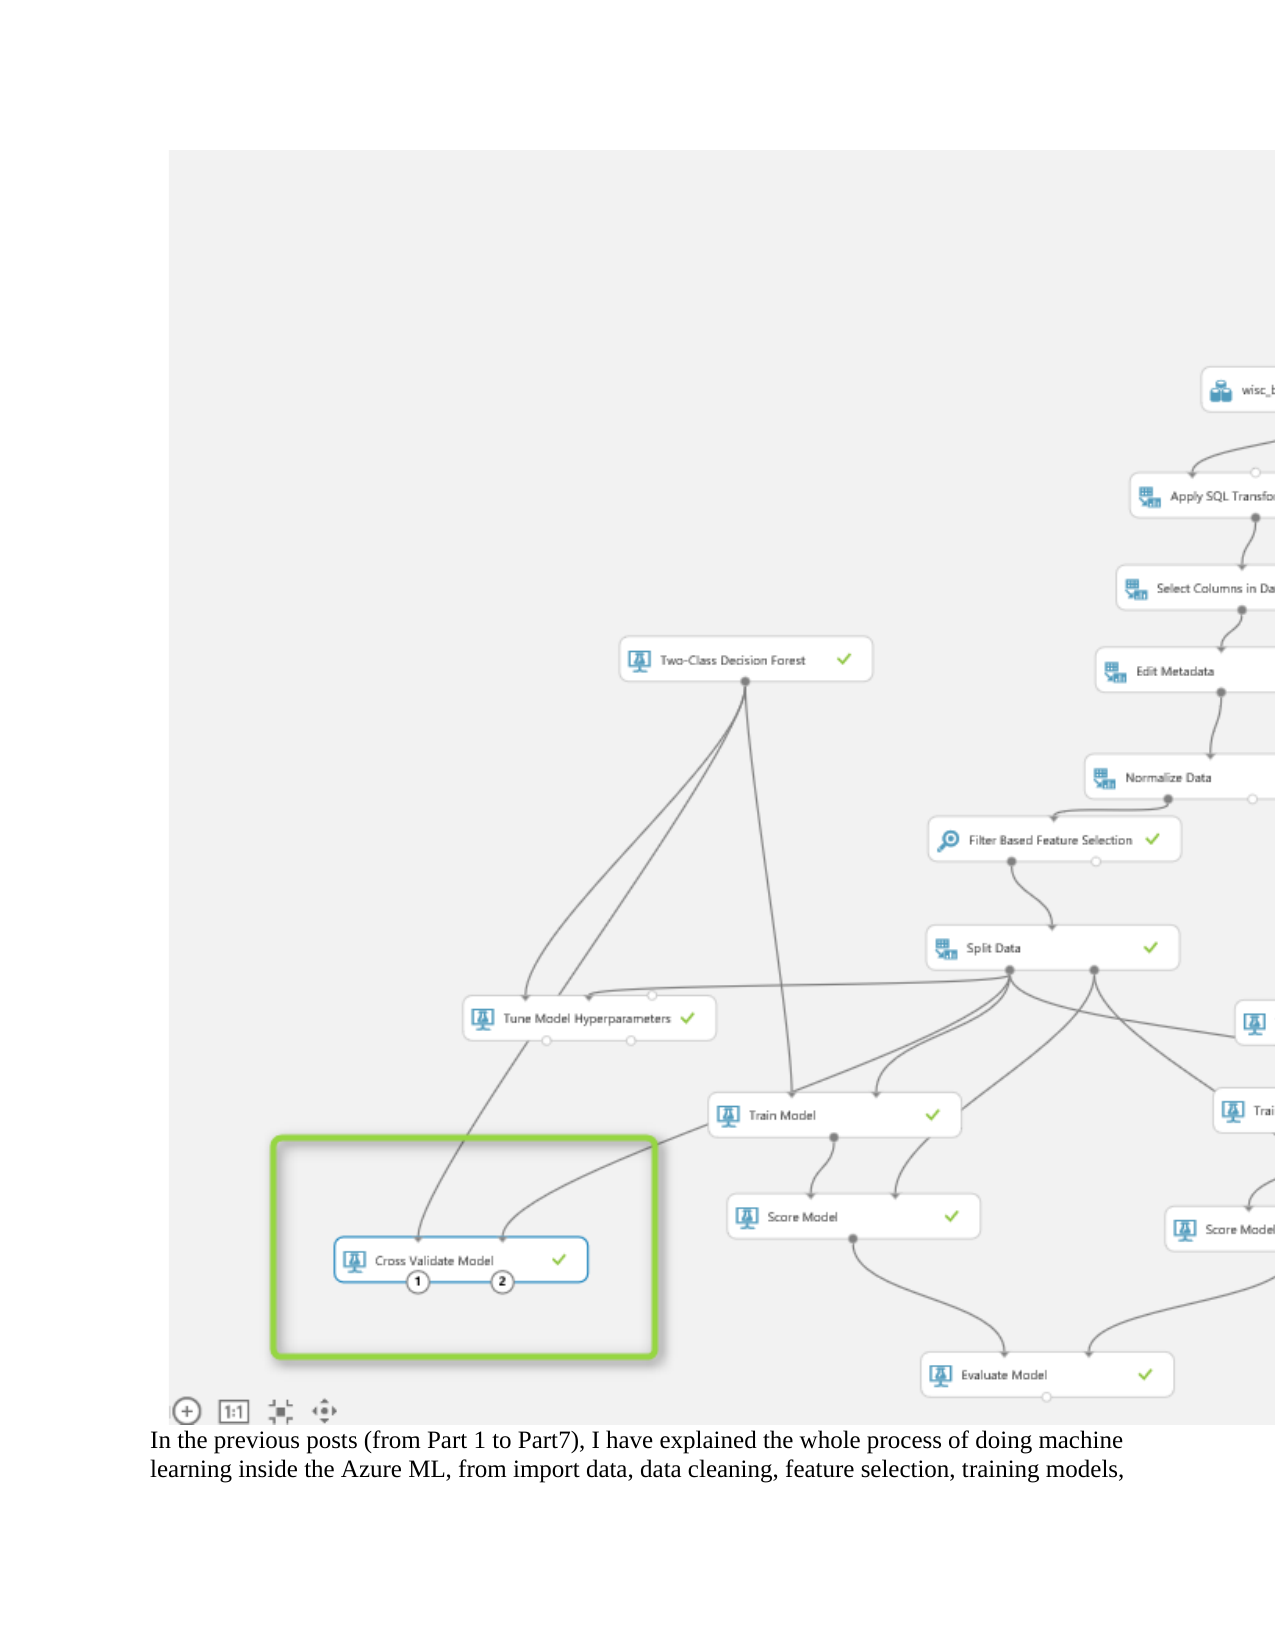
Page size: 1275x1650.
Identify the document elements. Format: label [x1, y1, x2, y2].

picture [168, 150, 1275, 1425]
text [150, 150, 1125, 1482]
